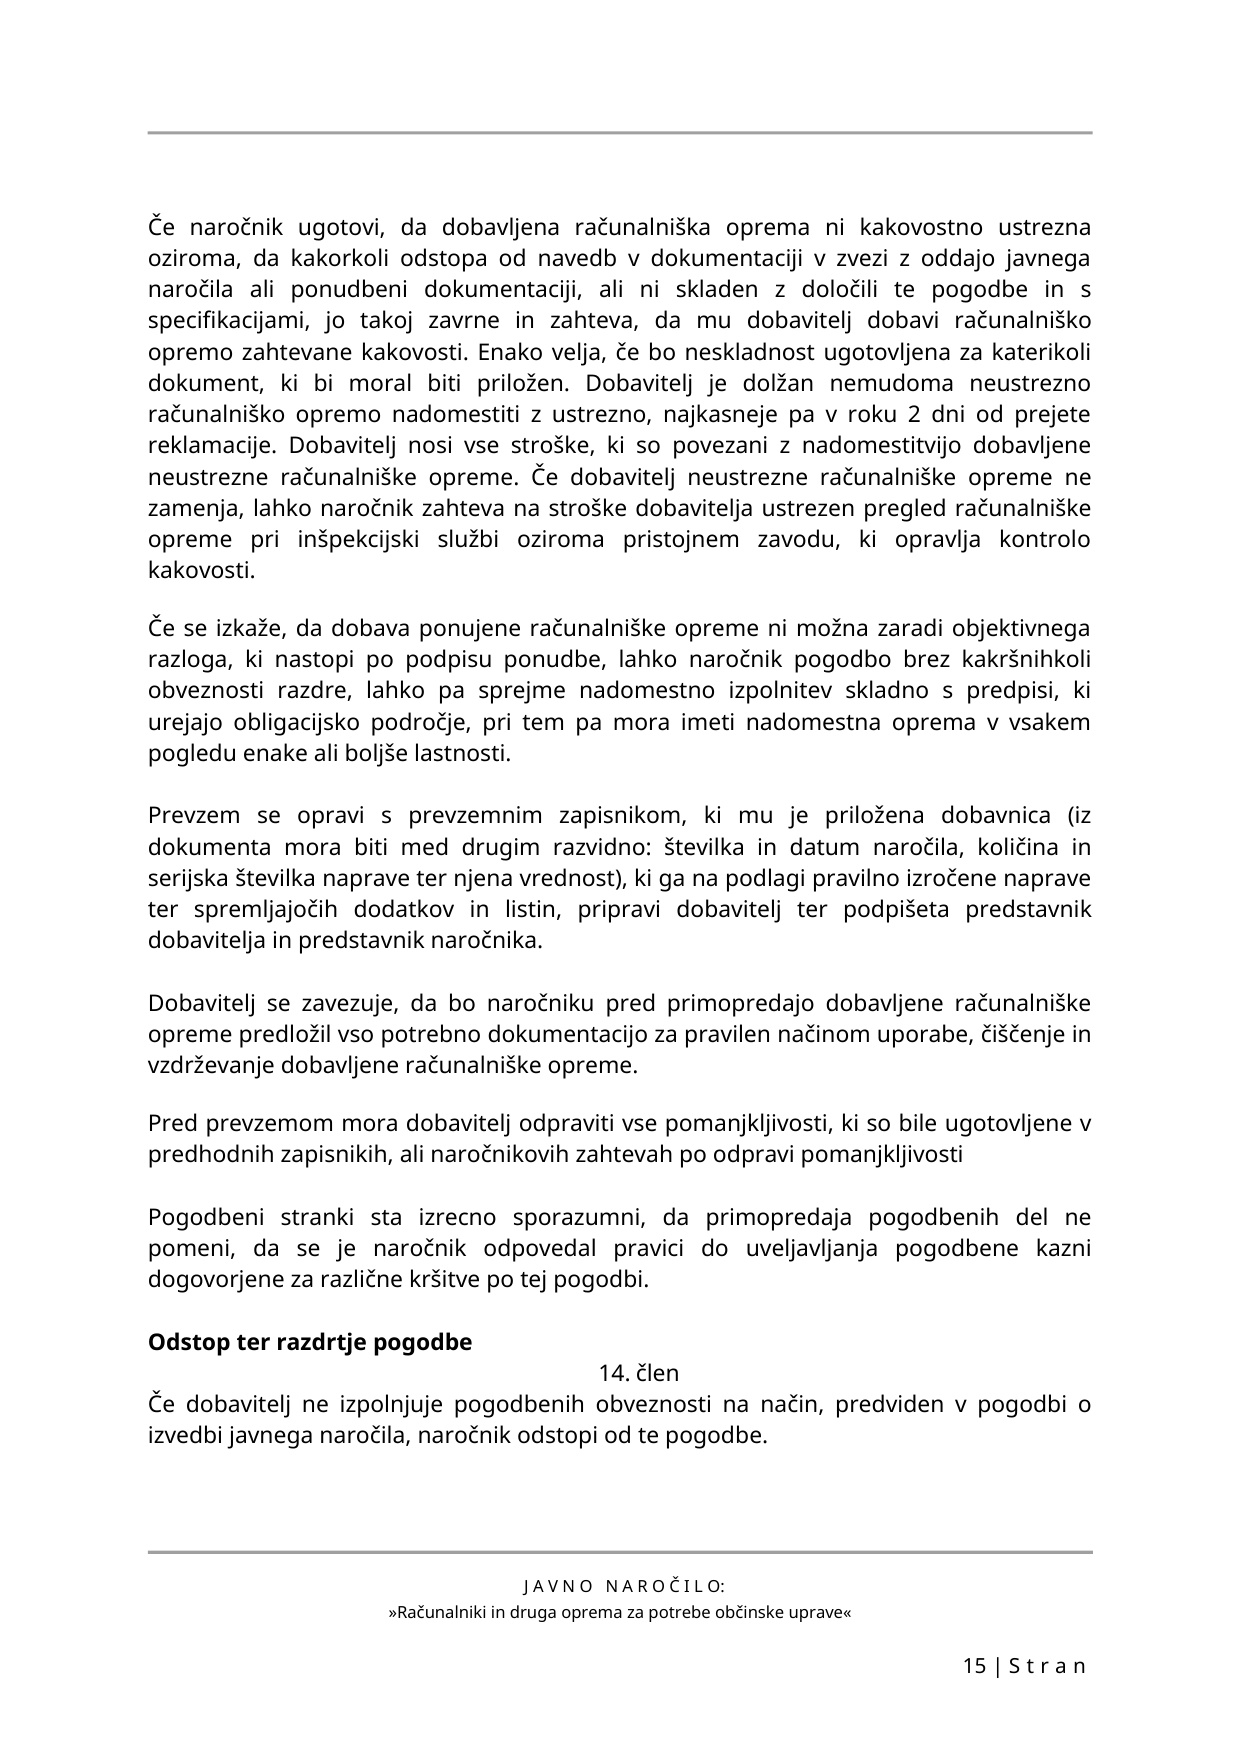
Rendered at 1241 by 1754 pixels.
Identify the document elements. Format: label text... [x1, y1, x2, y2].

text Če dobavitelj ne izpolnjuje pogodbenih obveznosti na način, predviden v pogodbi o izvedbi javnega naročila, naročnik odstopi od te pogodbe. [148, 1388, 1092, 1451]
text Odstop ter razdrtje pogodbe [148, 1326, 1092, 1357]
text Če naročnik ugotovi, da dobavljena računalniška oprema ni kakovostno ustrezna oziroma, da kakorkoli odstopa od navedb v dokumentaciji v zvezi z oddajo javnega naročila ali ponudbeni dokumentaciji, ali ni skladen z določili te pogodbe in s specifikacijami, jo takoj zavrne in zahteva, da mu dobavitelj dobavi računalniško opremo zahtevane kakovosti. Enako velja, če bo neskladnost ugotovljena za katerikoli dokument, ki bi moral biti priložen. Dobavitelj je dolžan nemudoma neustrezno računalniško opremo nadomestiti z ustrezno, najkasneje pa v roku 2 dni od prejete reklamacije. Dobavitelj nosi vse stroške, ki so povezani z nadomestitvijo dobavljene neustrezne računalniške opreme. Če dobavitelj neustrezne računalniške opreme ne zamenja, lahko naročnik zahteva na stroške dobavitelja ustrezen pregled računalniške opreme pri inšpekcijski službi oziroma pristojnem zavodu, ki opravlja kontrolo kakovosti. [148, 210, 1092, 585]
text Pogodbeni stranki sta izrecno sporazumni, da primopredaja pogodbenih del ne pomeni, da se je naročnik odpovedal pravici do uveljavljanja pogodbene kazni dogovorjene za različne kršitve po tej pogodbi. [148, 1201, 1092, 1294]
text Dobavitelj se zavezuje, da bo naročniku pred primopredajo dobavljene računalniške opreme predložil vso potrebno dokumentacijo za pravilen načinom uporabe, čiščenje in vzdrževanje dobavljene računalniške opreme. [148, 987, 1092, 1081]
text člen [185, 1357, 1092, 1388]
text Če se izkaže, da dobava ponujene računalniške opreme ni možna zaradi objektivnega razloga, ki nastopi po podpisu ponudbe, lahko naročnik pogodbo brez kakršnihkoli obveznosti razdre, lahko pa sprejme nadomestno izpolnitev skladno s predpisi, ki urejajo obligacijsko področje, pri tem pa mora imeti nadomestna oprema v vsakem pogledu enake ali boljše lastnosti. [148, 612, 1092, 768]
text Prevzem se opravi s prevzemnim zapisnikom, ki mu je priložena dobavnica (iz dokumenta mora biti med drugim razvidno: številka in datum naročila, količina in serijska številka naprave ter njena vrednost), ki ga na podlagi pravilno izročene naprave ter spremljajočih dodatkov in listin, pripravi dobavitelj ter podpišeta predstavnik dobavitelja in predstavnik naročnika. [148, 799, 1092, 956]
text Pred prevzemom mora dobavitelj odpraviti vse pomanjkljivosti, ki so bile ugotovljene v predhodnih zapisnikih, ali naročnikovih zahtevah po odpravi pomanjkljivosti [148, 1107, 1092, 1169]
